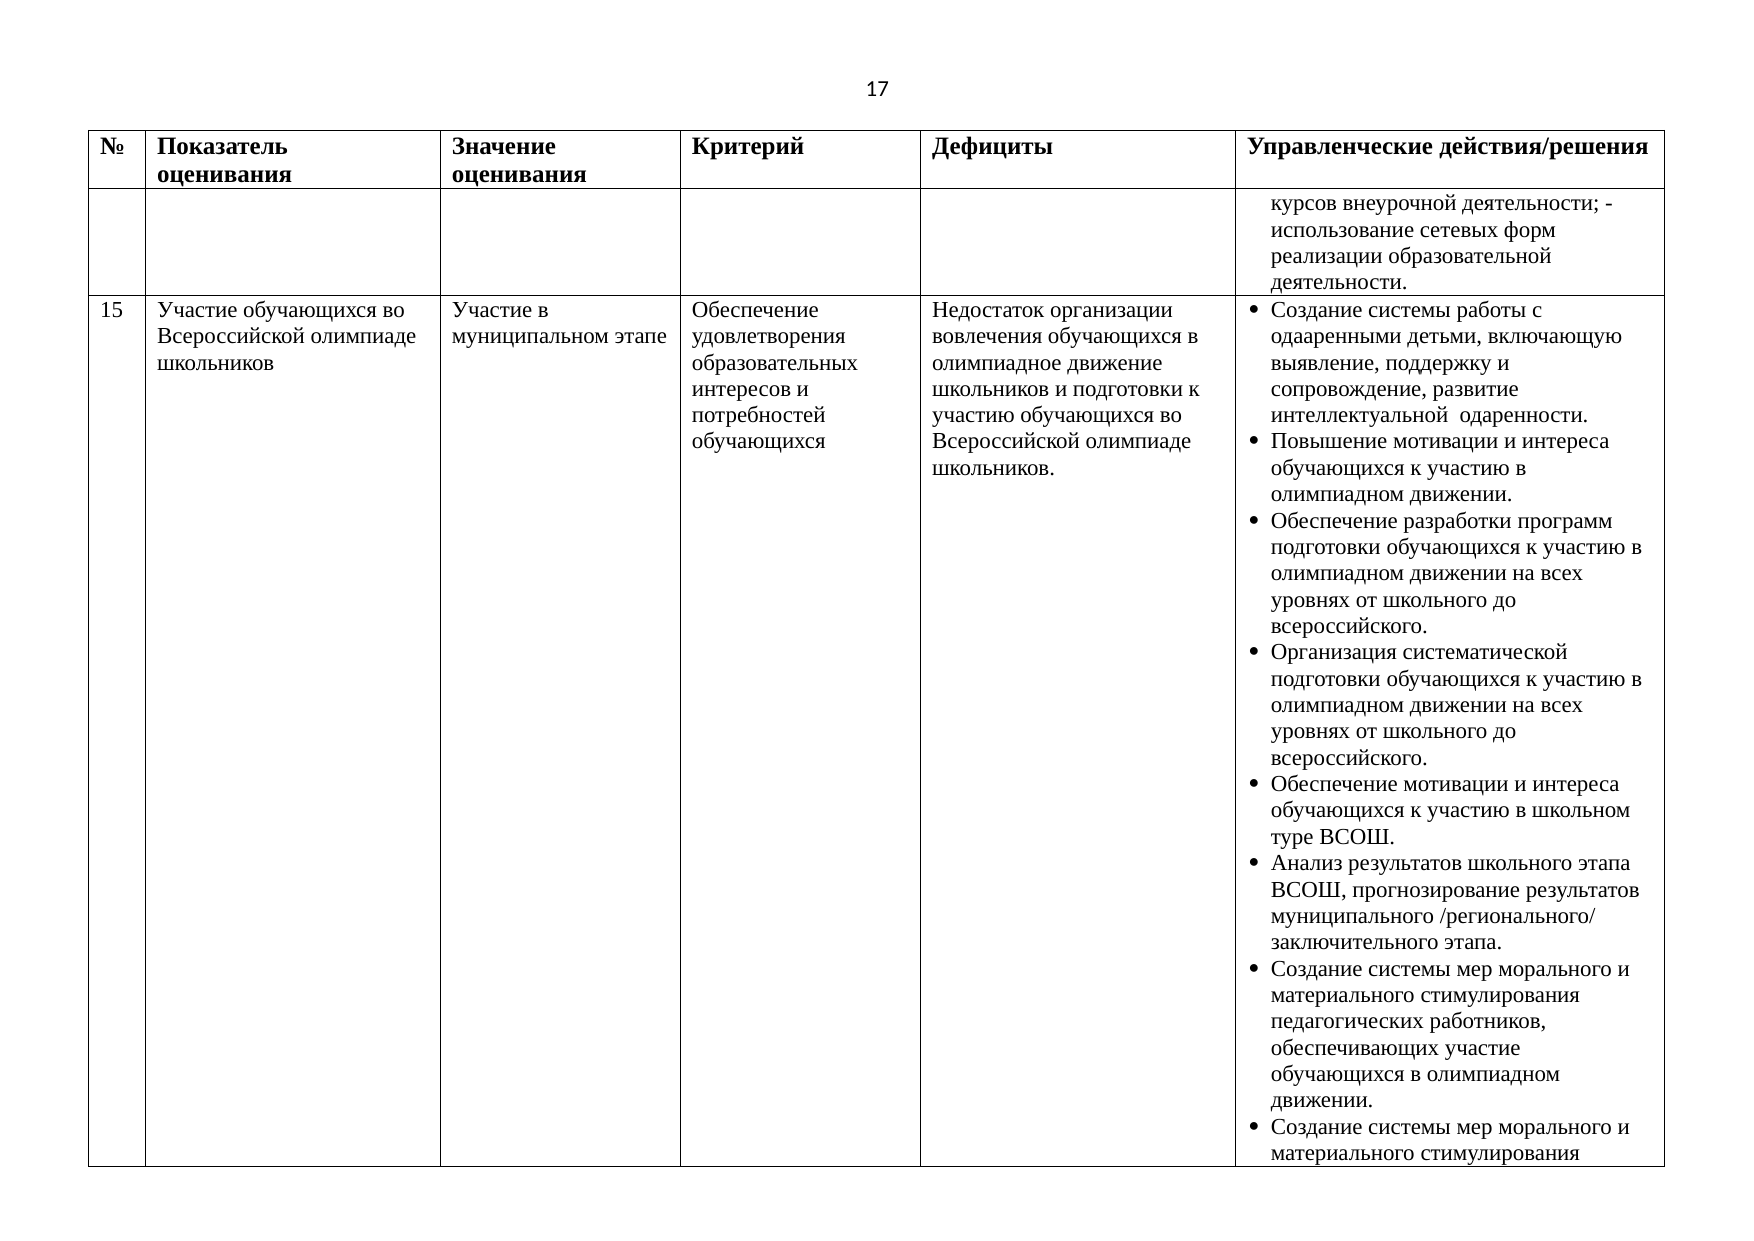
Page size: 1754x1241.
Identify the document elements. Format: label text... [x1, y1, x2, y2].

table_cell 15 [89, 296, 145, 1166]
table_header Показатель оценивания [146, 131, 440, 188]
table_header Критерий [681, 131, 920, 188]
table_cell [681, 296, 920, 1166]
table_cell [146, 296, 440, 1166]
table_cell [1236, 296, 1664, 1166]
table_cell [921, 189, 1235, 295]
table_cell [921, 296, 1235, 1166]
table_header Управленческие действия/решения [1236, 131, 1664, 188]
table_header Значение оценивания [441, 131, 680, 188]
table_header № [89, 131, 145, 188]
table_cell Участие в муниципальном этапе [441, 296, 680, 1166]
table_header Дефициты [921, 131, 1235, 188]
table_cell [1236, 189, 1664, 295]
